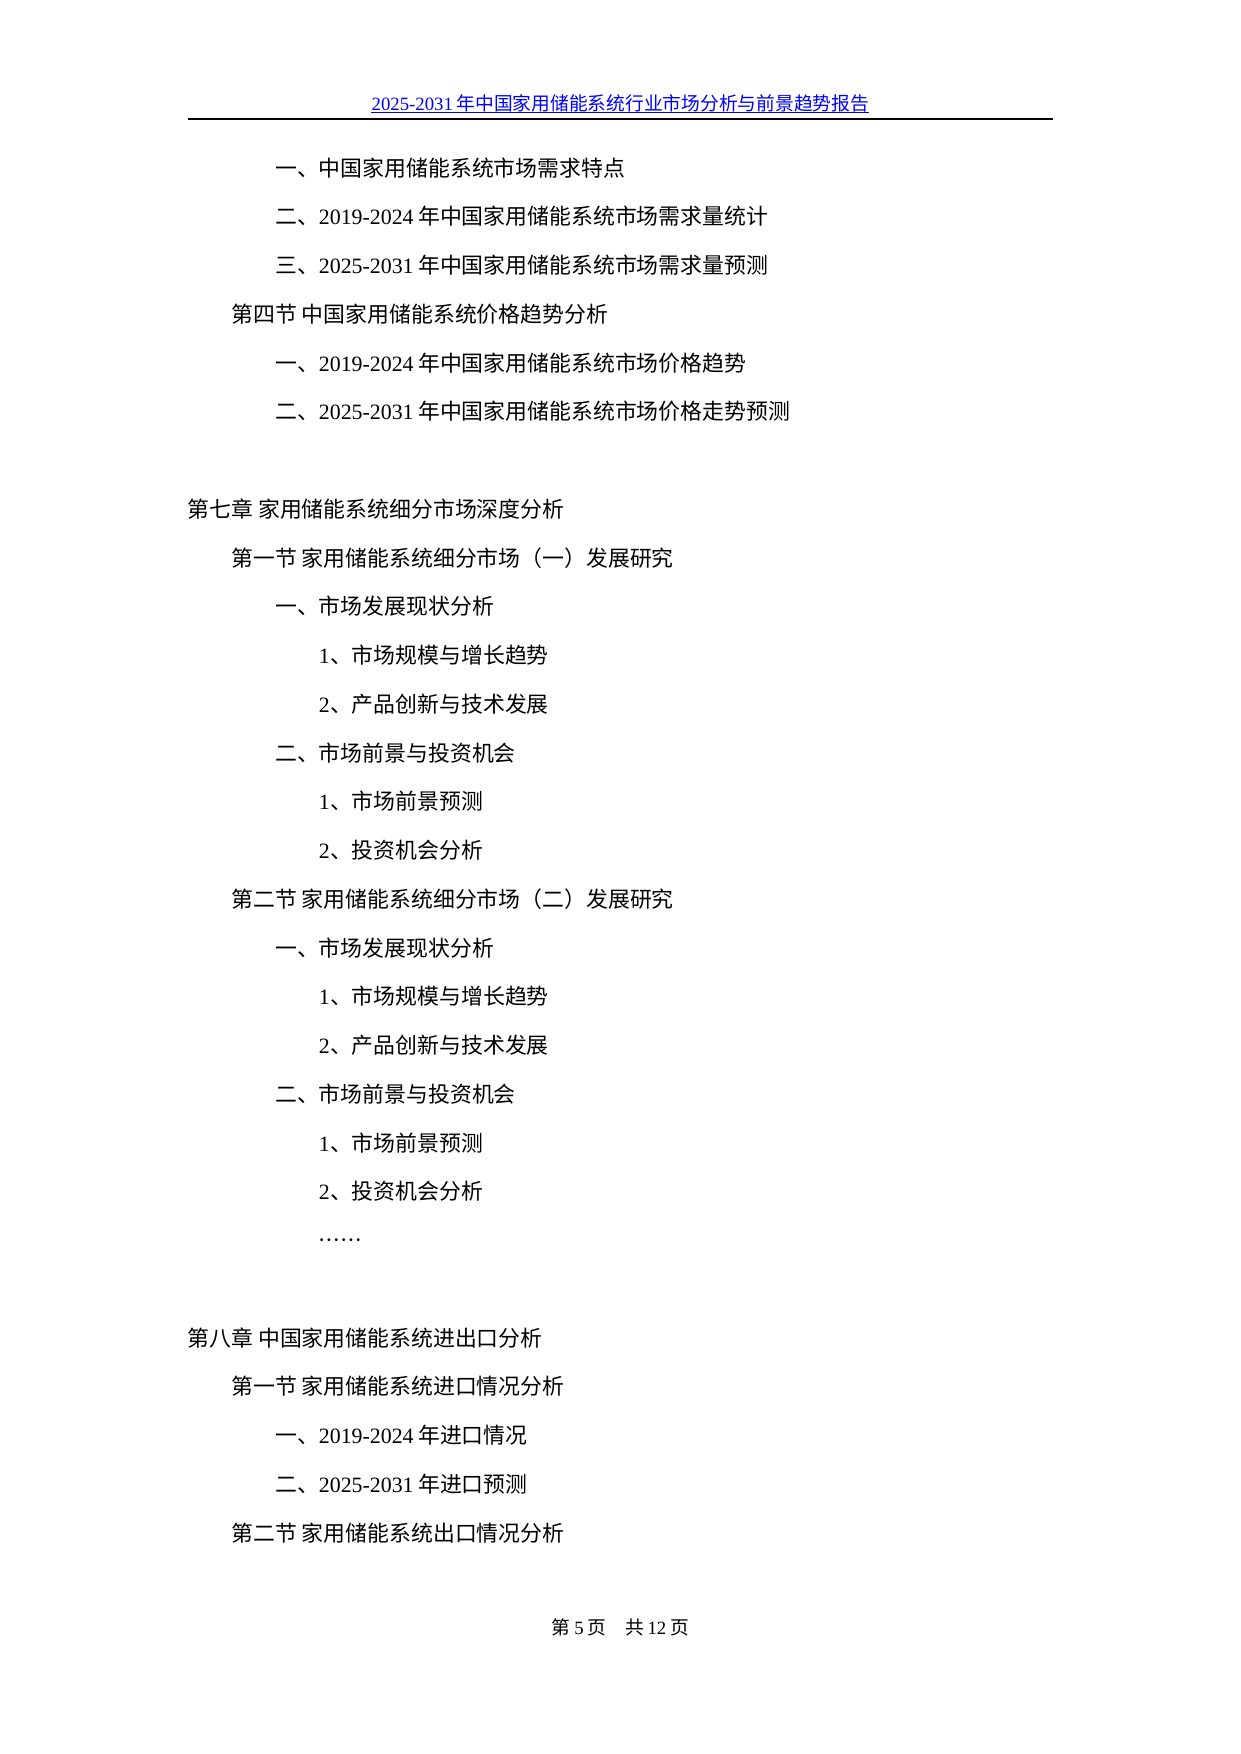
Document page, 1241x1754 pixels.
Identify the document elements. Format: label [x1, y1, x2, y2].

text [187, 150, 1053, 1548]
